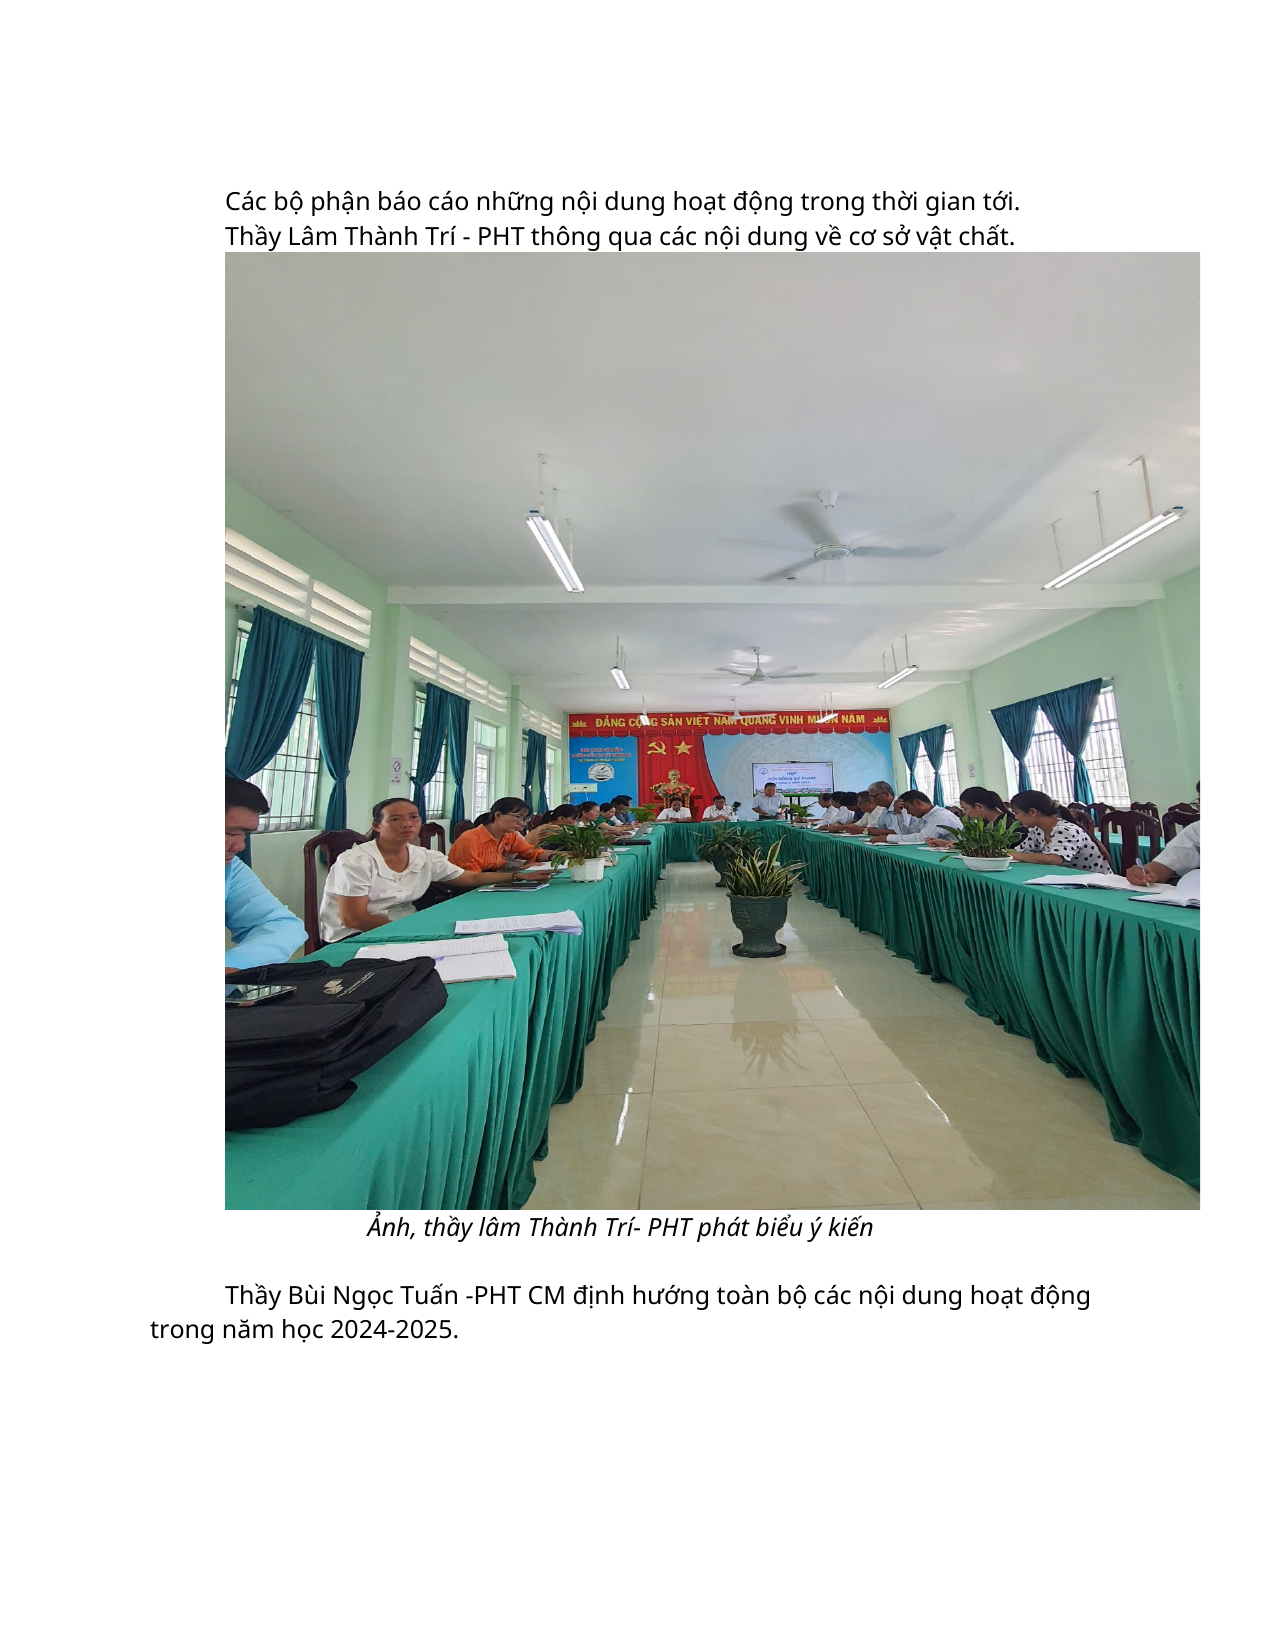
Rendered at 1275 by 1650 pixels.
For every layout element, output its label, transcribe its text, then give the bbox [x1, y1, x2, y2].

text Thầy Lâm Thành Trí - PHT thông qua các nội dung về cơ sở vật chất. [150, 218, 1125, 252]
text Các bộ phận báo cáo những nội dung hoạt động trong thời gian tới. [150, 184, 1125, 218]
text Thầy Bùi Ngọc Tuấn -PHT CM định hướng toàn bộ các nội dung hoạt động trong năm học 2024-2025. [150, 1278, 1125, 1346]
text Ảnh, thầy lâm Thành Trí- PHT phát biểu ý kiến [150, 1210, 1125, 1244]
picture [225, 252, 1200, 1210]
